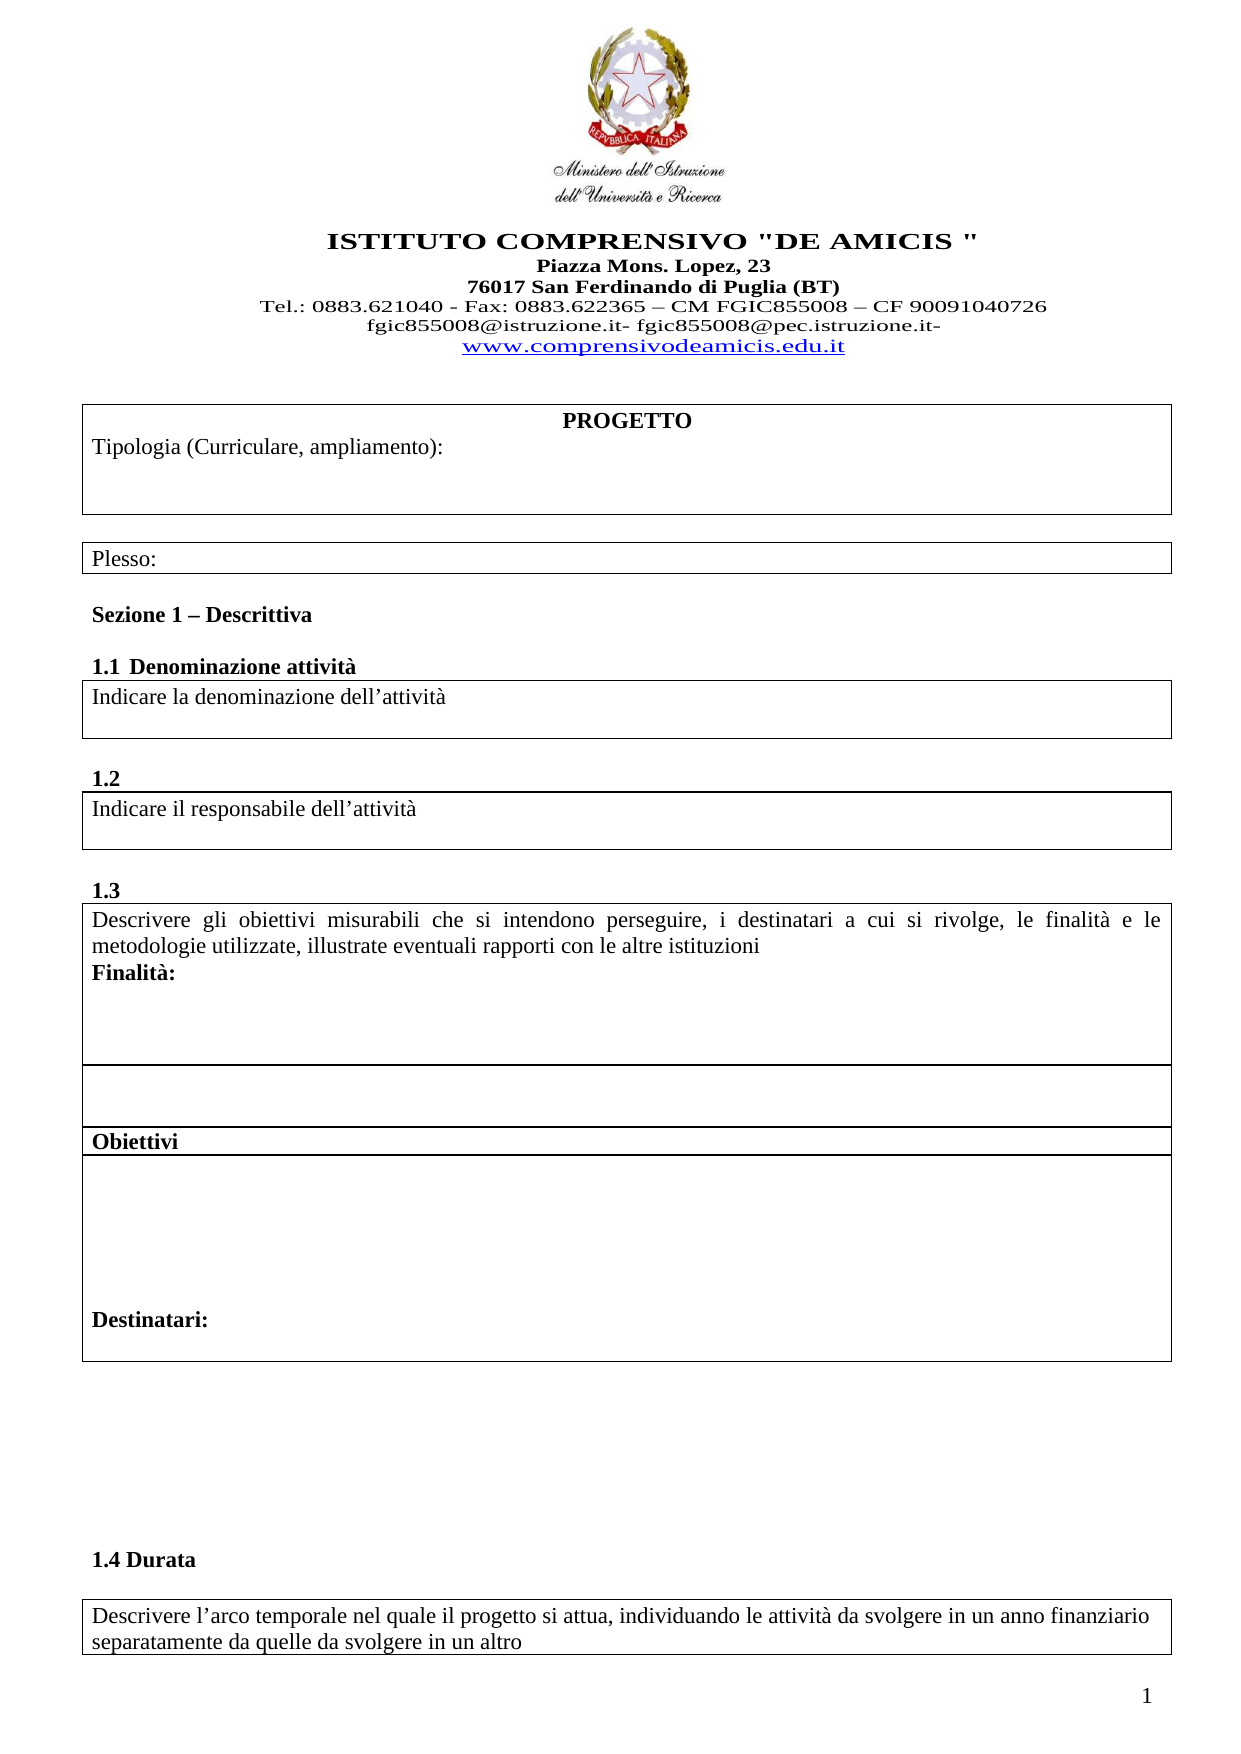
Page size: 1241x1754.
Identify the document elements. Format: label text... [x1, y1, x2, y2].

text Indicare la denominazione dell’attività [83, 681, 1171, 709]
text Plesso: [83, 543, 1171, 573]
text PROGETTO [83, 405, 1171, 433]
picture [549, 24, 727, 208]
text Descrivere l’arco temporale nel quale il progetto si attua, individuando le attività da svolgere in un anno finanziario separatamente da quelle da svolgere in un altro [83, 1600, 1171, 1654]
text Destinatari: [83, 1303, 1171, 1332]
text Indicare il responsabile dell’attività [83, 793, 1171, 821]
text Obiettivi [83, 1128, 1171, 1154]
text Tipologia (Curriculare, ampliamento): [92, 433, 1163, 459]
text Sezione 1 – Descrittiva [92, 601, 1163, 627]
text Finalità: [92, 959, 1163, 985]
text 1.4 Durata [92, 1546, 1163, 1572]
text Descrivere gli obiettivi misurabili che si intendono perseguire, i destinatari a cui si rivolge, le finalità e le metodologie utilizzate, illustrate eventuali rapporti con le altre istituzioni [83, 904, 1171, 959]
list Denominazione attività [92, 653, 1163, 680]
text 1.3 [92, 877, 1163, 903]
